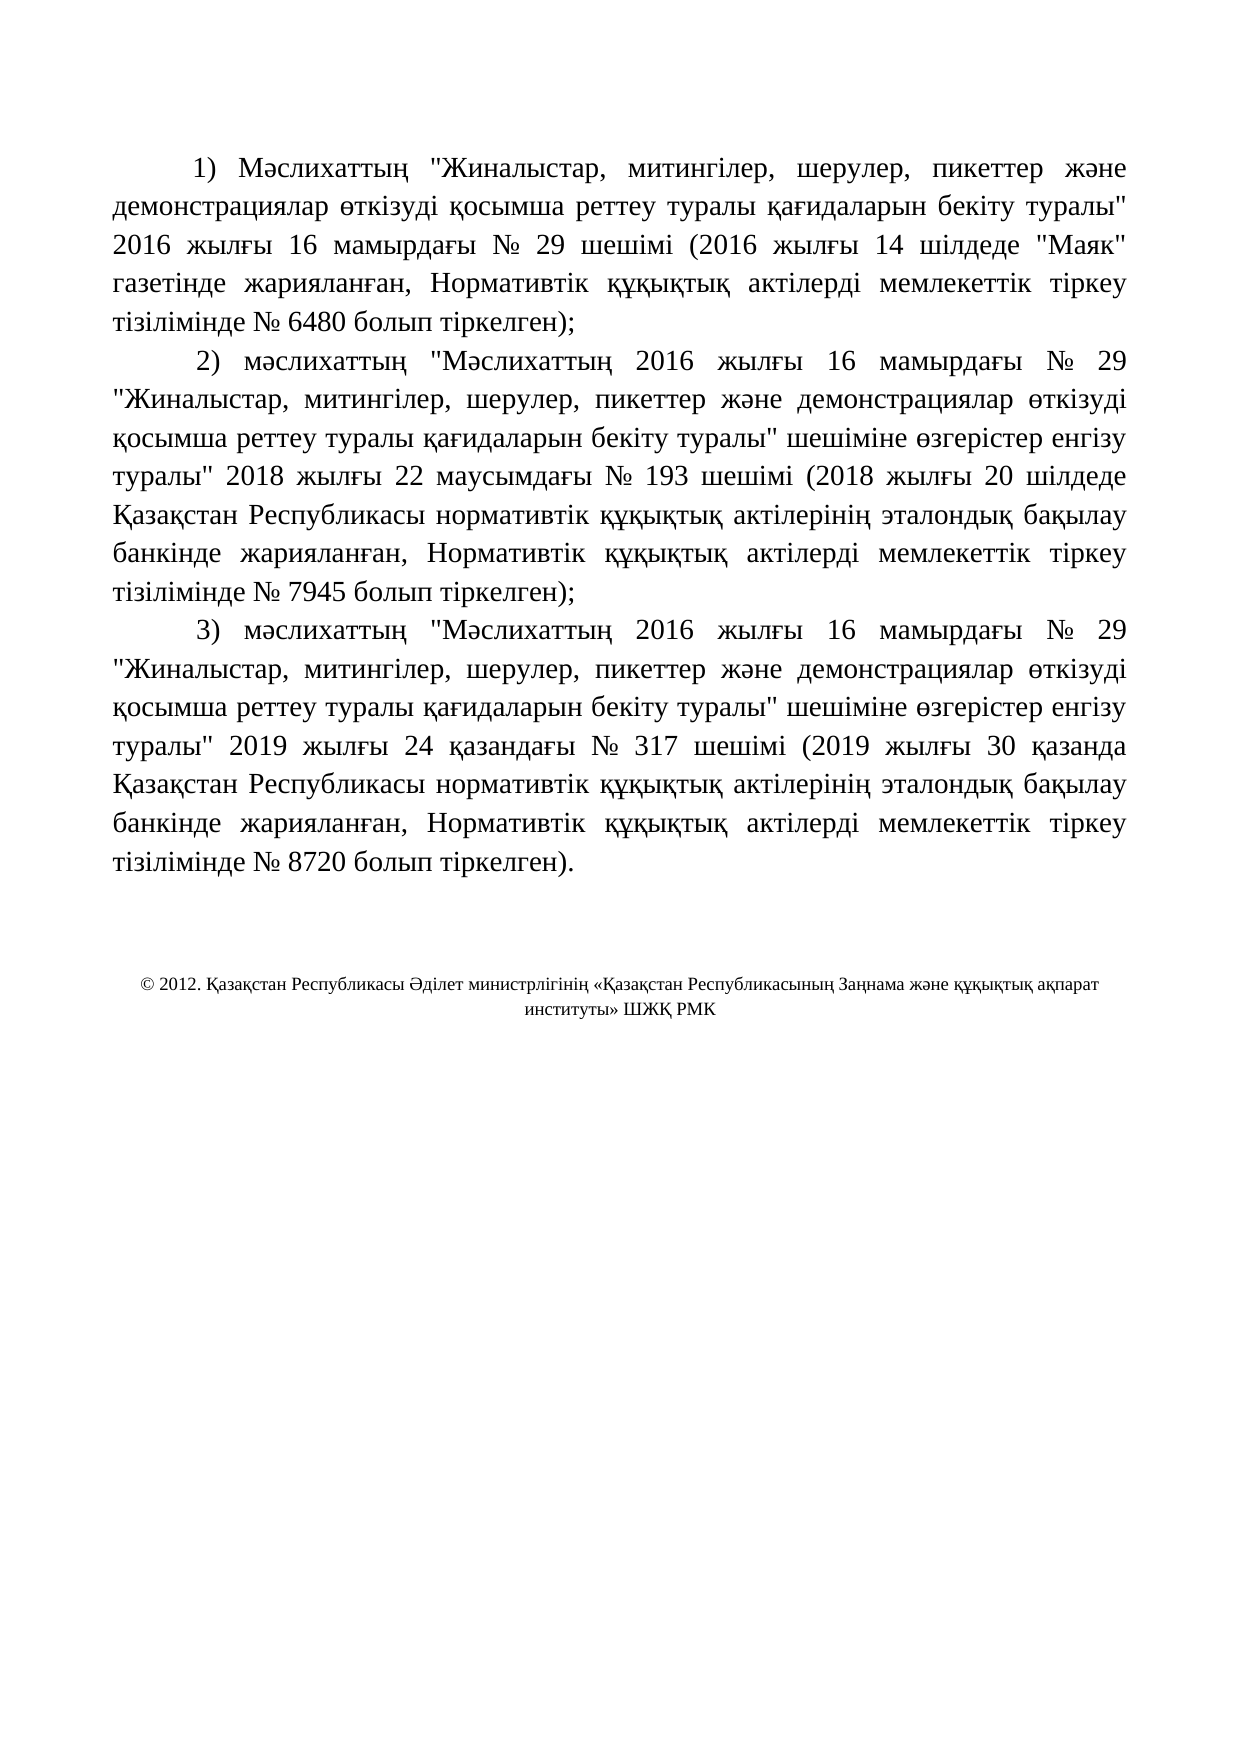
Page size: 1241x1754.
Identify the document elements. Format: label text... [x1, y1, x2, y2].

text 2) мәслихаттың "Мәслихаттың 2016 жылғы 16 мамырдағы № 29 "Жиналыстар, митингілер, шерулер, пикеттер және демонстрациялар өткізуді қосымша реттеу туралы қағидаларын бекіту туралы" шешіміне өзгерістер енгізу туралы" 2018 жылғы 22 маусымдағы № 193 шешімі (2018 жылғы 20 шілдеде Қазақстан Республикасы нормативтік құқықтық актілерінің эталондық бақылау банкінде жарияланған, Нормативтік құқықтық актілерді мемлекеттік тіркеу тізілімінде № 7945 болып тіркелген); [112, 343, 1128, 607]
text 3) мәслихаттың "Мәслихаттың 2016 жылғы 16 мамырдағы № 29 "Жиналыстар, митингілер, шерулер, пикеттер және демонстрациялар өткізуді қосымша реттеу туралы қағидаларын бекіту туралы" шешіміне өзгерістер енгізу туралы" 2019 жылғы 24 қазандағы № 317 шешімі (2019 жылғы 30 қазанда Қазақстан Республикасы нормативтік құқықтық актілерінің эталондық бақылау банкінде жарияланған, Нормативтік құқықтық актілерді мемлекеттік тіркеу тізілімінде № 8720 болып тіркелген). [112, 612, 1128, 877]
text 1) Мәслихаттың "Жиналыстар, митингілер, шерулер, пикеттер және демонстрациялар өткізуді қосымша реттеу туралы қағидаларын бекіту туралы" 2016 жылғы 16 мамырдағы № 29 шешімі (2016 жылғы 14 шілдеде "Маяк" газетінде жарияланған, Нормативтік құқықтық актілерді мемлекеттік тіркеу тізілімінде № 6480 болып тіркелген); [112, 150, 1128, 338]
text © 2012. Қазақстан Республикасы Әділет министрлігінің «Қазақстан Республикасының Заңнама және құқықтық ақпарат институты» ШЖҚ РМК [112, 973, 1128, 1019]
